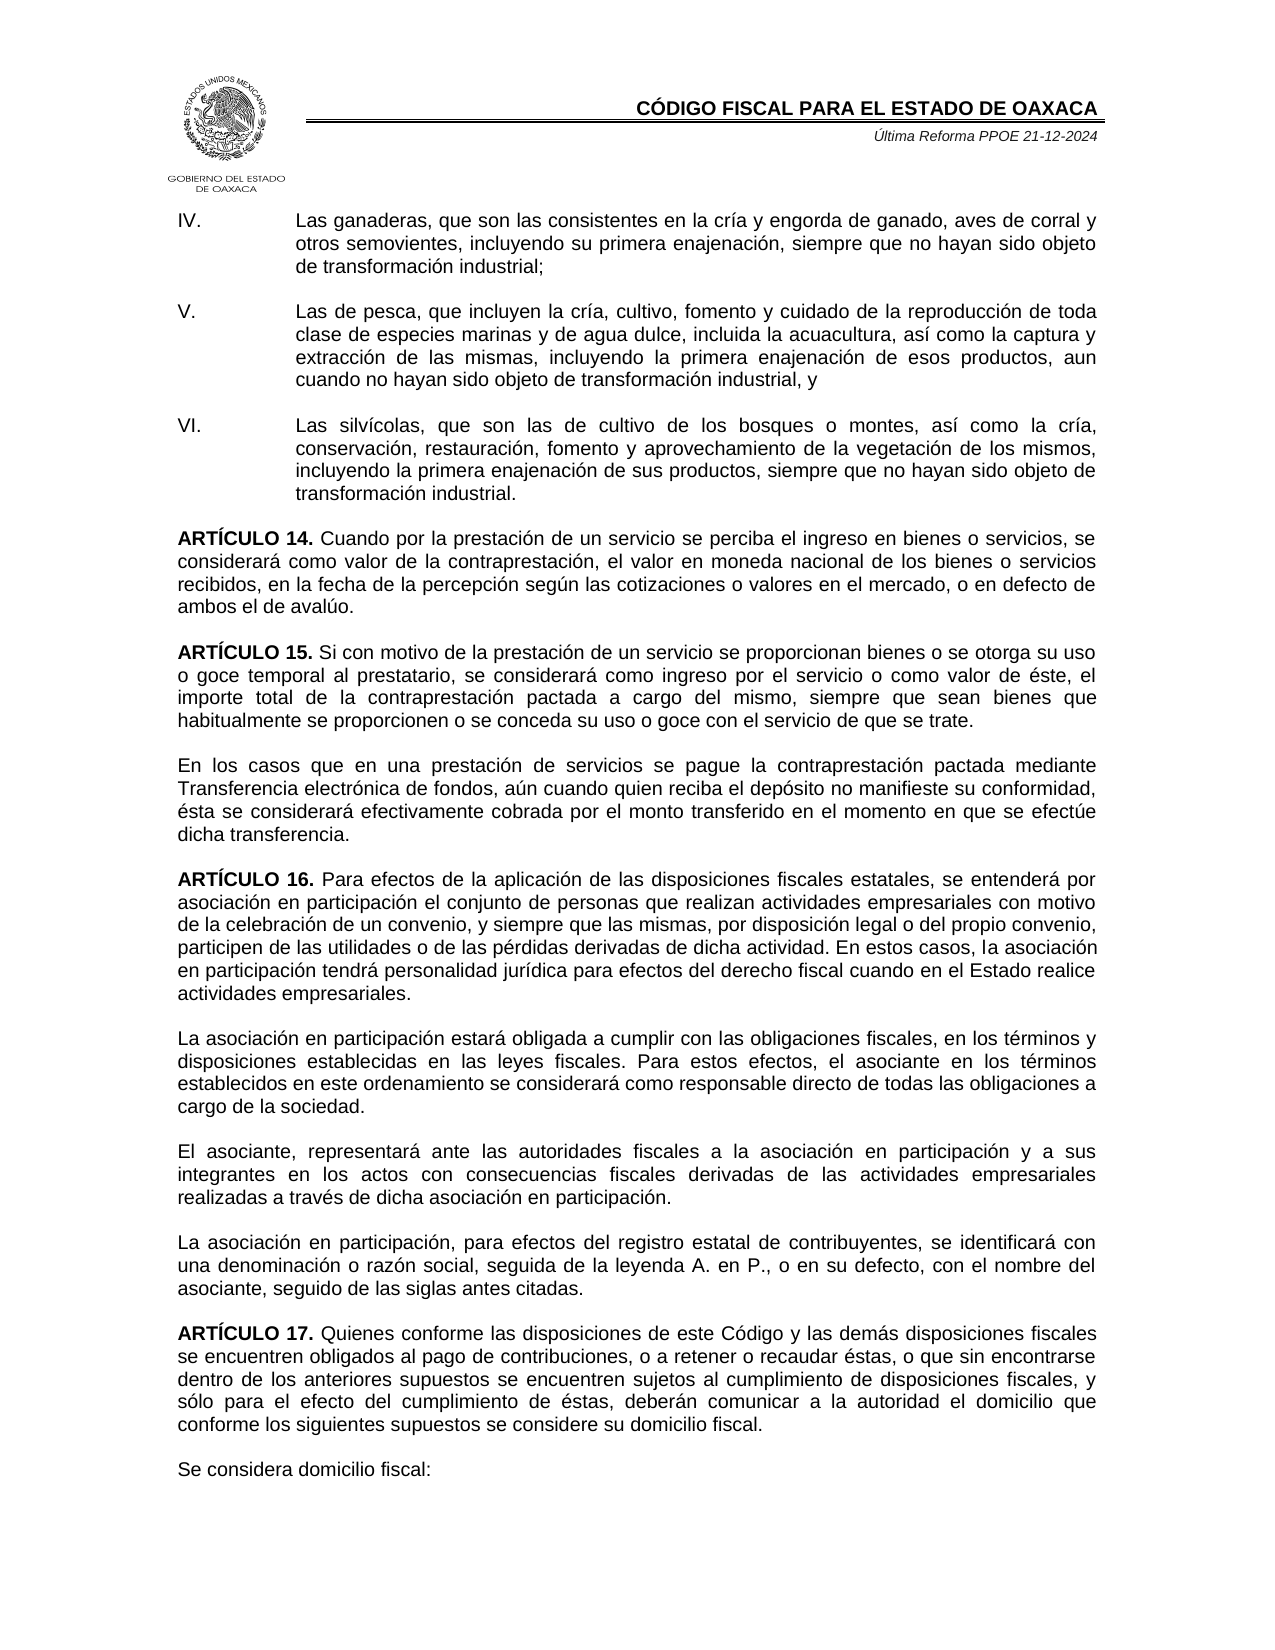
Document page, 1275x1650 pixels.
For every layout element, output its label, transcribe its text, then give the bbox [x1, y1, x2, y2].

text El asociante, representará ante las autoridades fiscales a la asociación en participación y a sus integrantes en los actos con consecuencias fiscales derivadas de las actividades empresariales realizadas a través de dicha asociación en participación. [177, 1140, 1098, 1208]
text ARTÍCULO 14. Cuando por la prestación de un servicio se perciba el ingreso en bienes o servicios, se considerará como valor de la contraprestación, el valor en moneda nacional de los bienes o servicios recibidos, en la fecha de la percepción según las cotizaciones o valores en el mercado, o en defecto de ambos el de avalúo. [177, 527, 1098, 618]
list Las ganaderas, que son las consistentes en la cría y engorda de ganado, aves de corral y otros semovientes, incluyendo su primera enajenación, siempre que no hayan sido objeto de transformación industrial; [177, 209, 1098, 277]
text ARTÍCULO 16. Para efectos de la aplicación de las disposiciones fiscales estatales, se entenderá por asociación en participación el conjunto de personas que realizan actividades empresariales con motivo de la celebración de un convenio, y siempre que las mismas, por disposición legal o del propio convenio, participen de las utilidades o de las pérdidas derivadas de dicha actividad. En estos casos, la asociación en participación tendrá personalidad jurídica para efectos del derecho fiscal cuando en el Estado realice actividades empresariales. [177, 868, 1098, 1004]
picture [165, 73, 288, 195]
list Las silvícolas, que son las de cultivo de los bosques o montes, así como la cría, conservación, restauración, fomento y aprovechamiento de la vegetación de los mismos, incluyendo la primera enajenación de sus productos, siempre que no hayan sido objeto de transformación industrial. [177, 414, 1098, 504]
list Las de pesca, que incluyen la cría, cultivo, fomento y cuidado de la reproducción de toda clase de especies marinas y de agua dulce, incluida la acuacultura, así como la captura y extracción de las mismas, incluyendo la primera enajenación de esos productos, aun cuando no hayan sido objeto de transformación industrial, y [177, 300, 1098, 391]
text La asociación en participación, para efectos del registro estatal de contribuyentes, se identificará con una denominación o razón social, seguida de la leyenda A. en P., o en su defecto, con el nombre del asociante, seguido de las siglas antes citadas. [177, 1231, 1098, 1299]
text ARTÍCULO 17. Quienes conforme las disposiciones de este Código y las demás disposiciones fiscales se encuentren obligados al pago de contribuciones, o a retener o recaudar éstas, o que sin encontrarse dentro de los anteriores supuestos se encuentren sujetos al cumplimiento de disposiciones fiscales, y sólo para el efecto del cumplimiento de éstas, deberán comunicar a la autoridad el domicilio que conforme los siguientes supuestos se considere su domicilio fiscal. [177, 1322, 1098, 1436]
text Se considera domicilio fiscal: [177, 1458, 1098, 1481]
text La asociación en participación estará obligada a cumplir con las obligaciones fiscales, en los términos y disposiciones establecidas en las leyes fiscales. Para estos efectos, el asociante en los términos establecidos en este ordenamiento se considerará como responsable directo de todas las obligaciones a cargo de la sociedad. [177, 1027, 1098, 1118]
text En los casos que en una prestación de servicios se pague la contraprestación pactada mediante Transferencia electrónica de fondos, aún cuando quien reciba el depósito no manifieste su conformidad, ésta se considerará efectivamente cobrada por el monto transferido en el momento en que se efectúe dicha transferencia. [177, 754, 1098, 845]
text ARTÍCULO 15. Si con motivo de la prestación de un servicio se proporcionan bienes o se otorga su uso o goce temporal al prestatario, se considerará como ingreso por el servicio o como valor de éste, el importe total de la contraprestación pactada a cargo del mismo, siempre que sean bienes que habitualmente se proporcionen o se conceda su uso o goce con el servicio de que se trate. [177, 641, 1098, 732]
